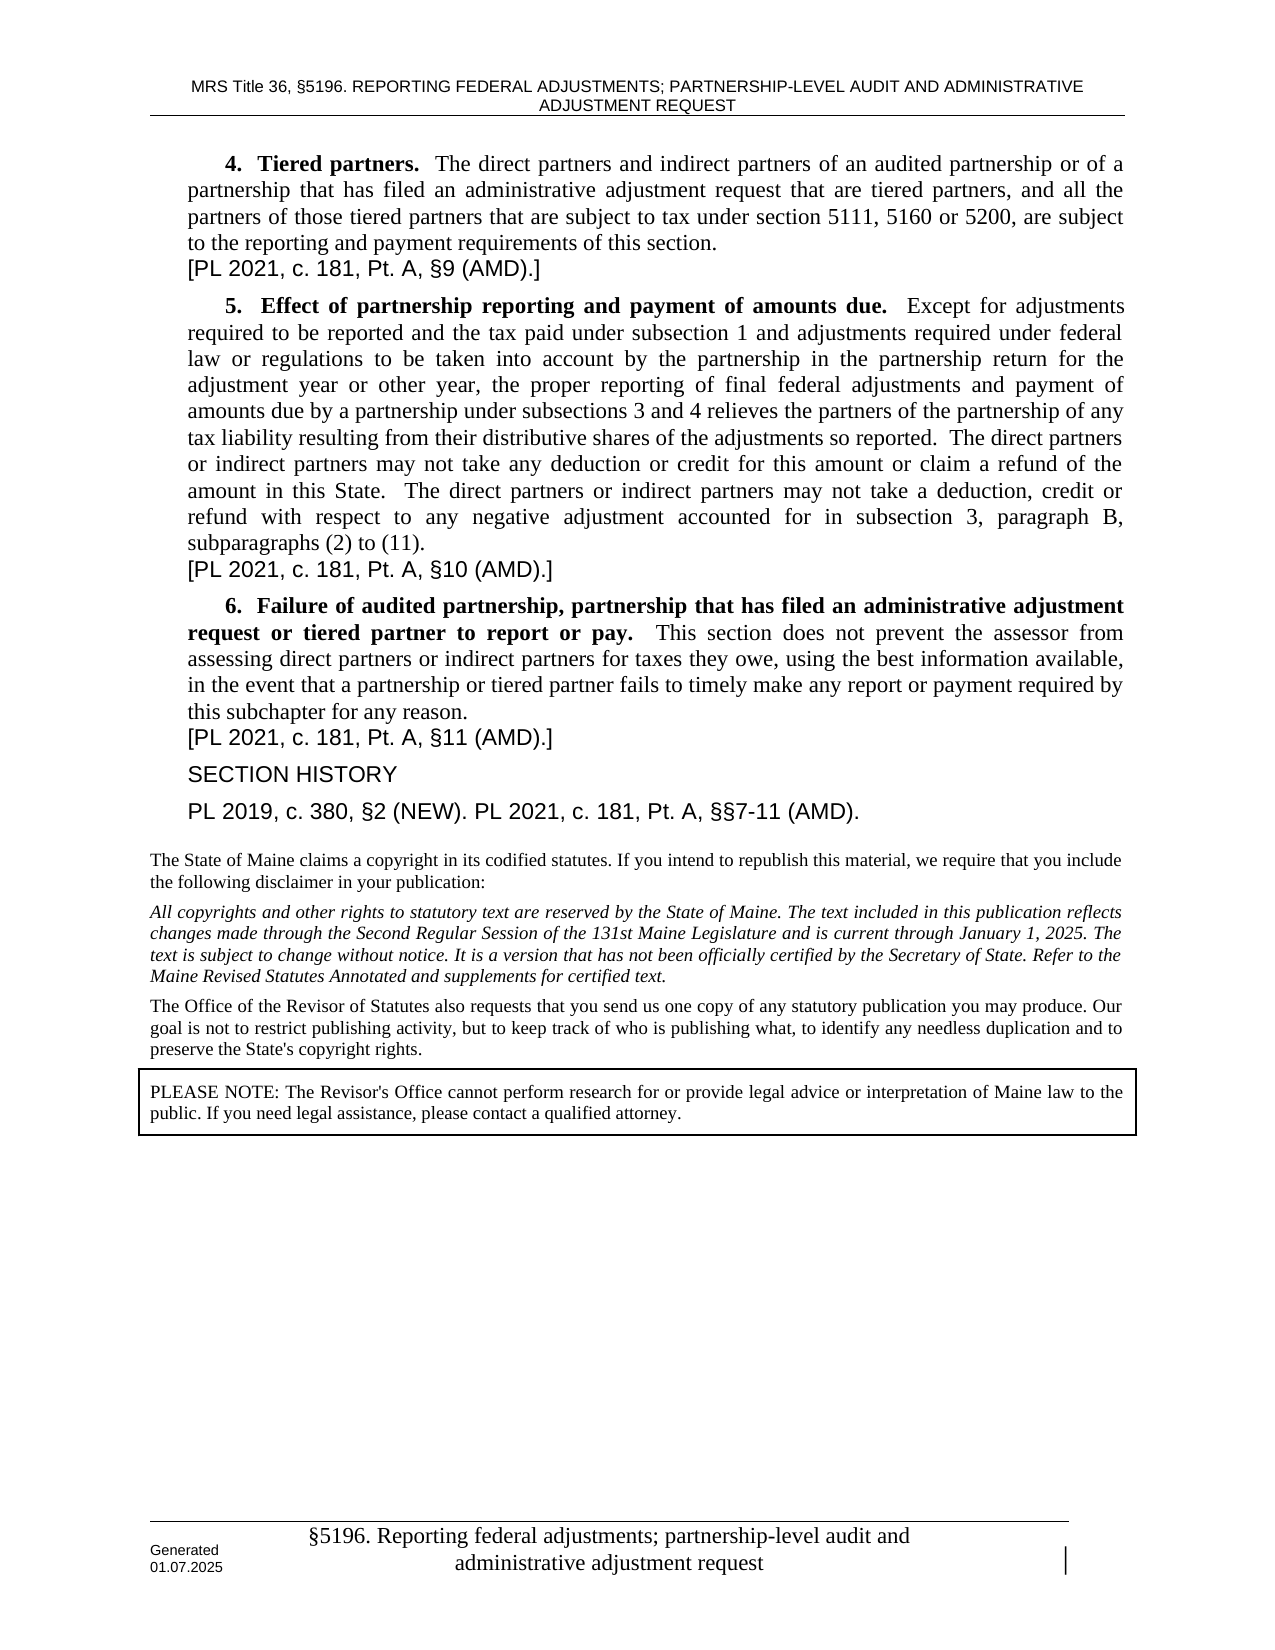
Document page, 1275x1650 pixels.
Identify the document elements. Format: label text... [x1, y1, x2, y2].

text [PL 2021, c. 181, Pt. A, §10 (AMD).] [187, 556, 1125, 582]
text PL 2019, c. 380, §2 (NEW). PL 2021, c. 181, Pt. A, §§7-11 (AMD). [187, 798, 1125, 824]
text The Office of the Revisor of Statutes also requests that you send us one copy of any statutory publication you may produce. Our goal is not to restrict publishing activity, but to keep track of who is publishing what, to identify any needless duplication and to preserve the State's copyright rights. [150, 995, 1125, 1060]
text 5. Effect of partnership reporting and payment of amounts due. Except for adjustments required to be reported and the tax paid under subsection 1 and adjustments required under federal law or regulations to be taken into account by the partnership in the partnership return for the adjustment year or other year, the proper reporting of final federal adjustments and payment of amounts due by a partnership under subsections 3 and 4 relieves the partners of the partnership of any tax liability resulting from their distributive shares of the adjustments so reported. The direct partners or indirect partners may not take any deduction or credit for this amount or claim a refund of the amount in this State. The direct partners or indirect partners may not take a deduction, credit or refund with respect to any negative adjustment accounted for in subsection 3, paragraph B, subparagraphs (2) to (11). [187, 292, 1125, 556]
text [PL 2021, c. 181, Pt. A, §9 (AMD).] [187, 255, 1125, 282]
text The State of Maine claims a copyright in its codified statutes. If you intend to republish this material, we require that you include the following disclaimer in your publication: [150, 849, 1125, 892]
text 4. Tiered partners. The direct partners and indirect partners of an audited partnership or of a partnership that has filed an administrative adjustment request that are tiered partners, and all the partners of those tiered partners that are subject to tax under section 5111, 5160 or 5200, are subject to the reporting and payment requirements of this section. [187, 150, 1125, 255]
text All copyrights and other rights to statutory text are reserved by the State of Maine. The text included in this publication reflects changes made through the Second Regular Session of the 131st Maine Legislature and is current through January 1, 2025 . The text is subject to change without notice. It is a version that has not been officially certified by the Secretary of State. Refer to the Maine Revised Statutes Annotated and supplements for certified text. [150, 901, 1125, 987]
text PLEASE NOTE: The Revisor's Office cannot perform research for or provide legal advice or interpretation of Maine law to the public. If you need legal assistance, please contact a qualified attorney. [140, 1070, 1135, 1134]
text SECTION HISTORY [187, 761, 1125, 787]
text [PL 2021, c. 181, Pt. A, §11 (AMD).] [187, 724, 1125, 751]
text 6. Failure of audited partnership, partnership that has filed an administrative adjustment request or tiered partner to report or pay. This section does not prevent the assessor from assessing direct partners or indirect partners for taxes they owe, using the best information available, in the event that a partnership or tiered partner fails to timely make any report or payment required by this subchapter for any reason. [187, 592, 1125, 724]
